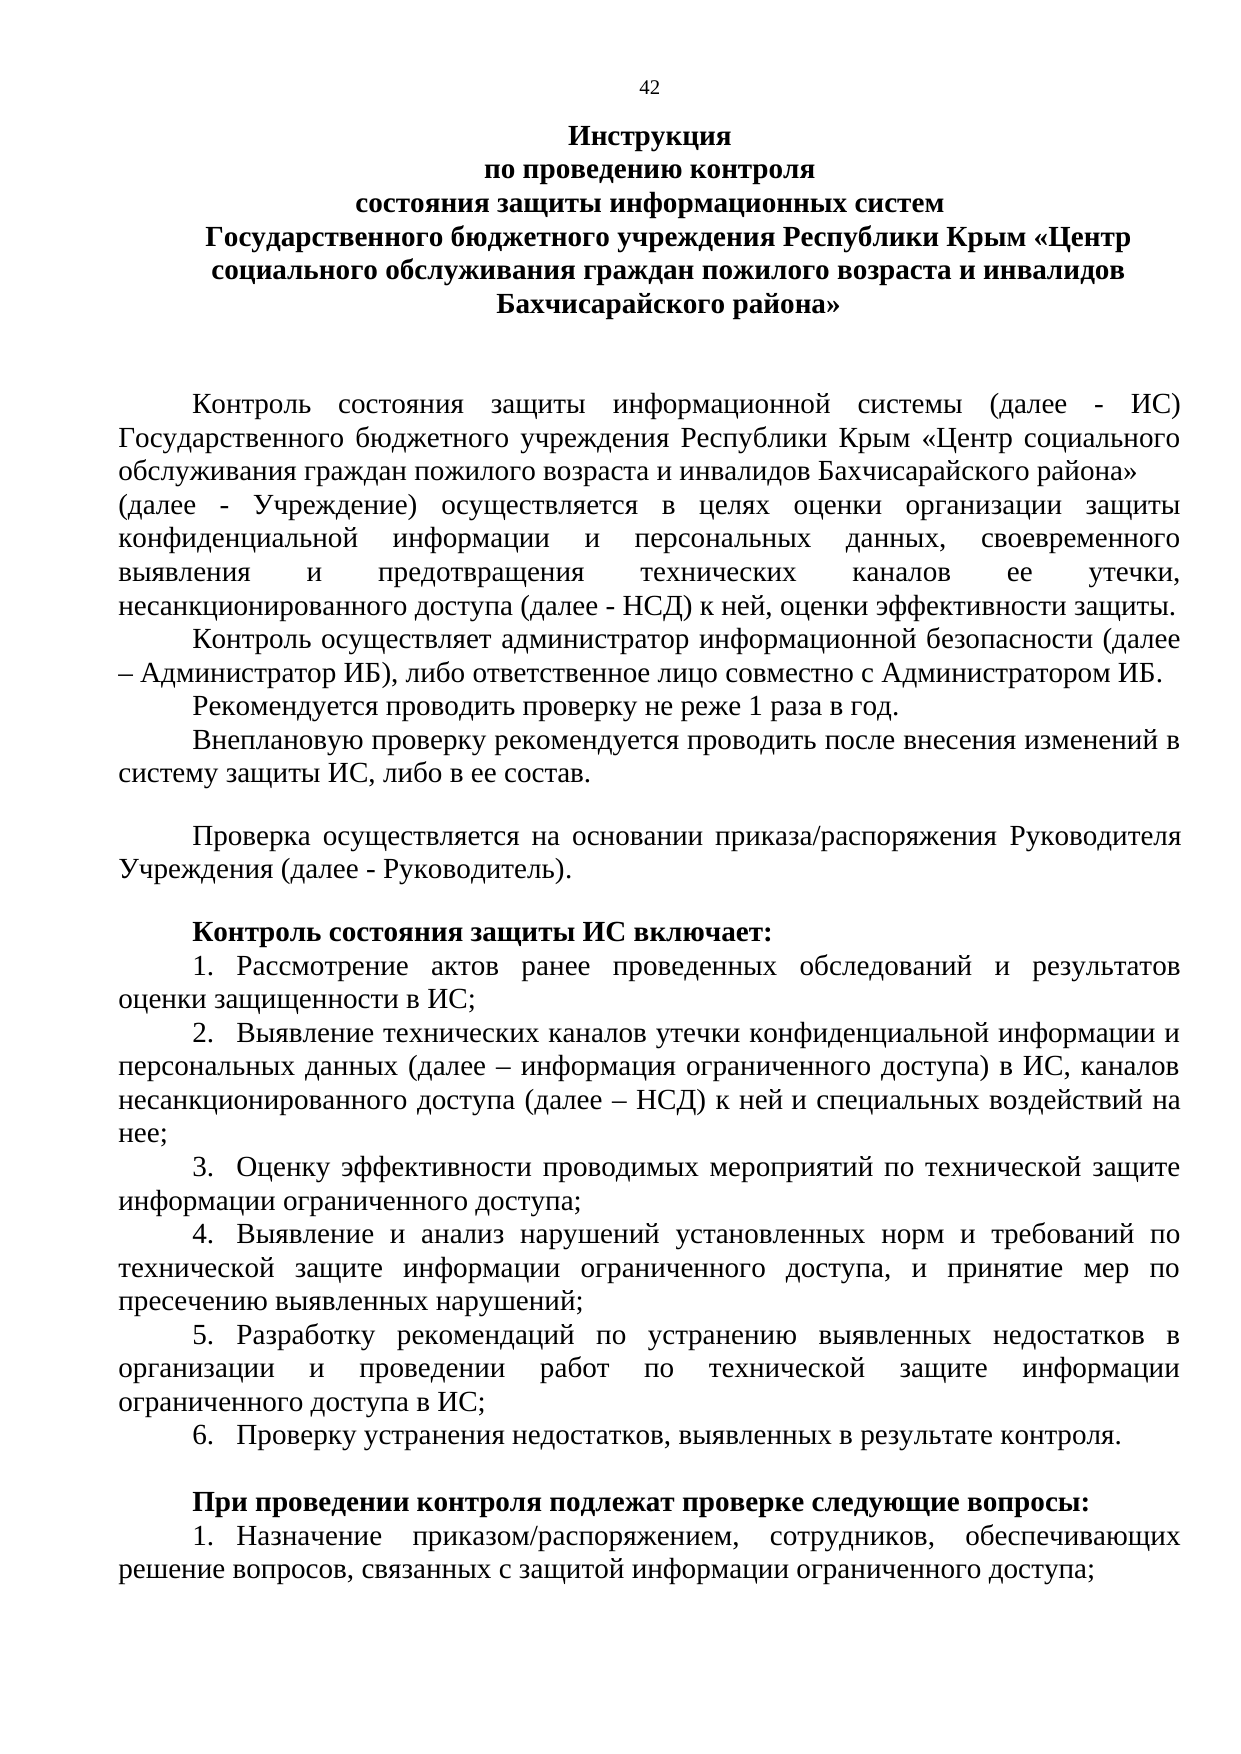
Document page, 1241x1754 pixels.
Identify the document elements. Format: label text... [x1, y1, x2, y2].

text Инструкция [118, 118, 1181, 152]
text (далее - Учреждение) осуществляется в целях оценки организации защиты конфиденциальной информации и персональных данных, своевременного выявления и предотвращения технических каналов ее утечки, несанкционированного доступа (далее - НСД) к ней, оценки эффективности защиты. [118, 487, 1181, 621]
text по проведению контроля [118, 152, 1181, 185]
list Выявление технических каналов утечки конфиденциальной информации и персональных данных (далее – информация ограниченного доступа) в ИС, каналов несанкционированного доступа (далее – НСД) к ней и специальных воздействий на нее; [118, 1015, 1181, 1149]
text Контроль состояния защиты информационной системы (далее - ИС) Государственного бюджетного учреждения Республики Крым «Центр социального обслуживания граждан пожилого возраста и инвалидов Бахчисарайского района» [118, 386, 1181, 487]
list Назначение приказом/распоряжением, сотрудников, обеспечивающих решение вопросов, связанных с защитой информации ограниченного доступа; [118, 1518, 1181, 1585]
list Разработку рекомендаций по устранению выявленных недостатков в организации и проведении работ по технической защите информации ограниченного доступа в ИС; [118, 1317, 1181, 1417]
list Проверку устранения недостатков, выявленных в результате контроля. [118, 1417, 1181, 1451]
list Оценку эффективности проводимых мероприятий по технической защите информации ограниченного доступа; [118, 1149, 1181, 1216]
text Проверка осуществляется на основании приказа/распоряжения Руководителя Учреждения (далее - Руководитель). [118, 818, 1181, 885]
text Внеплановую проверку рекомендуется проводить после внесения изменений в систему защиты ИС, либо в ее состав. [118, 722, 1181, 789]
text состояния защиты информационных систем [118, 185, 1181, 219]
text Государственного бюджетного учреждения Республики Крым «Центр социального обслуживания граждан пожилого возраста и инвалидов Бахчисарайского района» [156, 219, 1181, 319]
list Выявление и анализ нарушений установленных норм и требований по технической защите информации ограниченного доступа, и принятие мер по пресечению выявленных нарушений; [118, 1216, 1181, 1317]
text Контроль осуществляет администратор информационной безопасности (далее – Администратор ИБ), либо ответственное лицо совместно с Администратором ИБ. [118, 621, 1181, 688]
list Рассмотрение актов ранее проведенных обследований и результатов оценки защищенности в ИС; [118, 948, 1181, 1015]
text Контроль состояния защиты ИС включает: [118, 914, 1181, 948]
text При проведении контроля подлежат проверке следующие вопросы: [118, 1484, 1181, 1518]
text Рекомендуется проводить проверку не реже 1 раза в год. [118, 688, 1181, 722]
